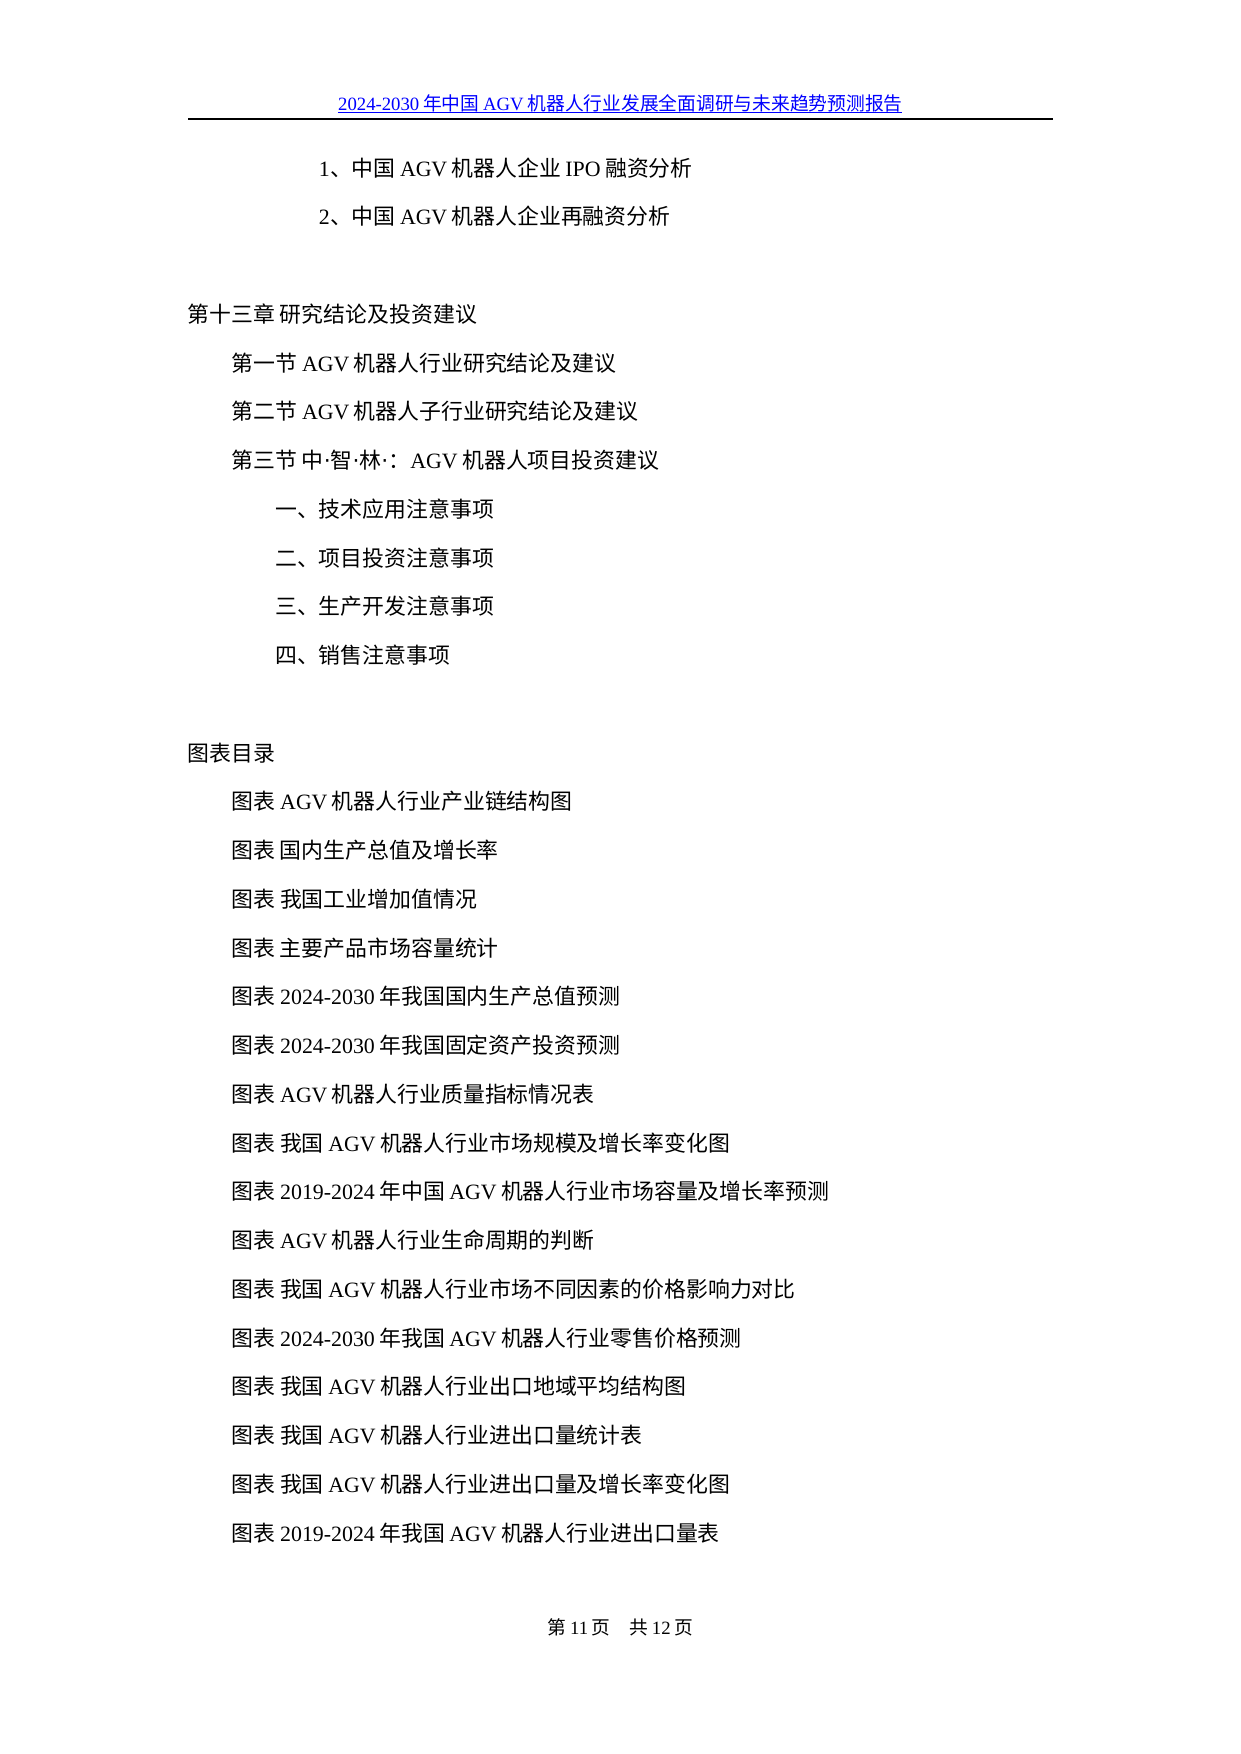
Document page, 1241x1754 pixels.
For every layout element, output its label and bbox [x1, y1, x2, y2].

text [187, 150, 1053, 1548]
